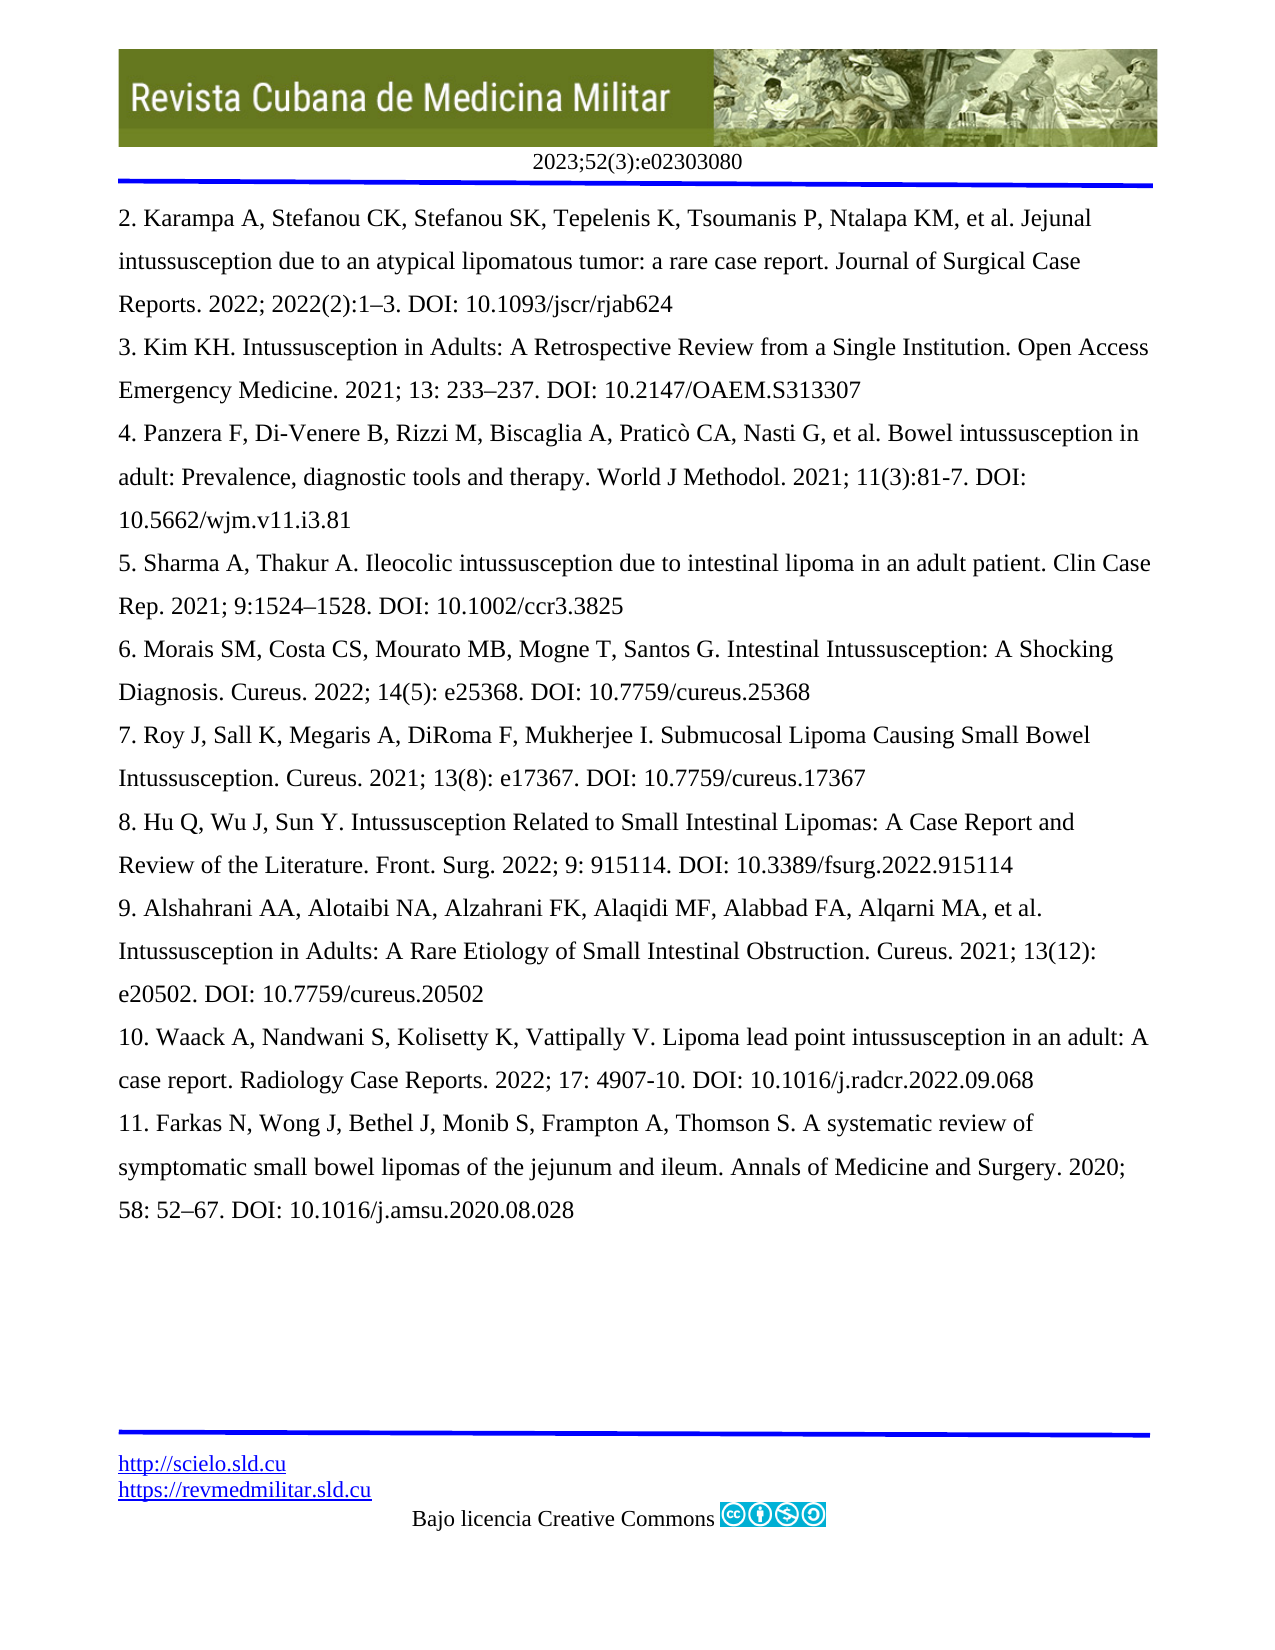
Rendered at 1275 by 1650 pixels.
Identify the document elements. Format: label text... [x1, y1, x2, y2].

text 11. Farkas N, Wong J, Bethel J, Monib S, Frampton A, Thomson S. A systematic review of symptomatic small bowel lipomas of the jejunum and ileum. Annals of Medicine and Surgery. 2020; 58: 52–67. DOI: 10.1016/j.amsu.2020.08.028 [118, 1108, 1157, 1223]
text 4. Panzera F, Di-Venere B, Rizzi M, Biscaglia A, Praticò CA, Nasti G, et al. Bowel intussusception in adult: Prevalence, diagnostic tools and therapy. World J Methodol. 2021; 11(3):81-7. DOI: 10.5662/wjm.v11.i3.81 [118, 418, 1157, 533]
text 2. Karampa A, Stefanou CK, Stefanou SK, Tepelenis K, Tsoumanis P, Ntalapa KM, et al. Jejunal intussusception due to an atypical lipomatous tumor: a rare case report. Journal of Surgical Case Reports. 2022; 2022(2):1–3. DOI: 10.1093/jscr/rjab624 [118, 203, 1157, 318]
text 6. Morais SM, Costa CS, Mourato MB, Mogne T, Santos G. Intestinal Intussusception: A Shocking Diagnosis. Cureus. 2022; 14(5): e25368. DOI: 10.7759/cureus.25368 [118, 634, 1157, 706]
text 3. Kim KH. Intussusception in Adults: A Retrospective Review from a Single Institution. Open Access Emergency Medicine. 2021; 13: 233–237. DOI: 10.2147/OAEM.S313307 [118, 332, 1157, 404]
text 9. Alshahrani AA, Alotaibi NA, Alzahrani FK, Alaqidi MF, Alabbad FA, Alqarni MA, et al. Intussusception in Adults: A Rare Etiology of Small Intestinal Obstruction. Cureus. 2021; 13(12): e20502. DOI: 10.7759/cureus.20502 [118, 893, 1157, 1008]
picture [720, 1502, 826, 1527]
text 8. Hu Q, Wu J, Sun Y. Intussusception Related to Small Intestinal Lipomas: A Case Report and Review of the Literature. Front. Surg. 2022; 9: 915114. DOI: 10.3389/fsurg.2022.915114 [118, 807, 1157, 878]
picture [118, 49, 1158, 147]
text 10. Waack A, Nandwani S, Kolisetty K, Vattipally V. Lipoma lead point intussusception in an adult: A case report. Radiology Case Reports. 2022; 17: 4907-10. DOI: 10.1016/j.radcr.2022.09.068 [118, 1022, 1157, 1094]
text 7. Roy J, Sall K, Megaris A, DiRoma F, Mukherjee I. Submucosal Lipoma Causing Small Bowel Intussusception. Cureus. 2021; 13(8): e17367. DOI: 10.7759/cureus.17367 [118, 720, 1157, 792]
text 5. Sharma A, Thakur A. Ileocolic intussusception due to intestinal lipoma in an adult patient. Clin Case Rep. 2021; 9:1524–1528. DOI: 10.1002/ccr3.3825 [118, 548, 1157, 620]
